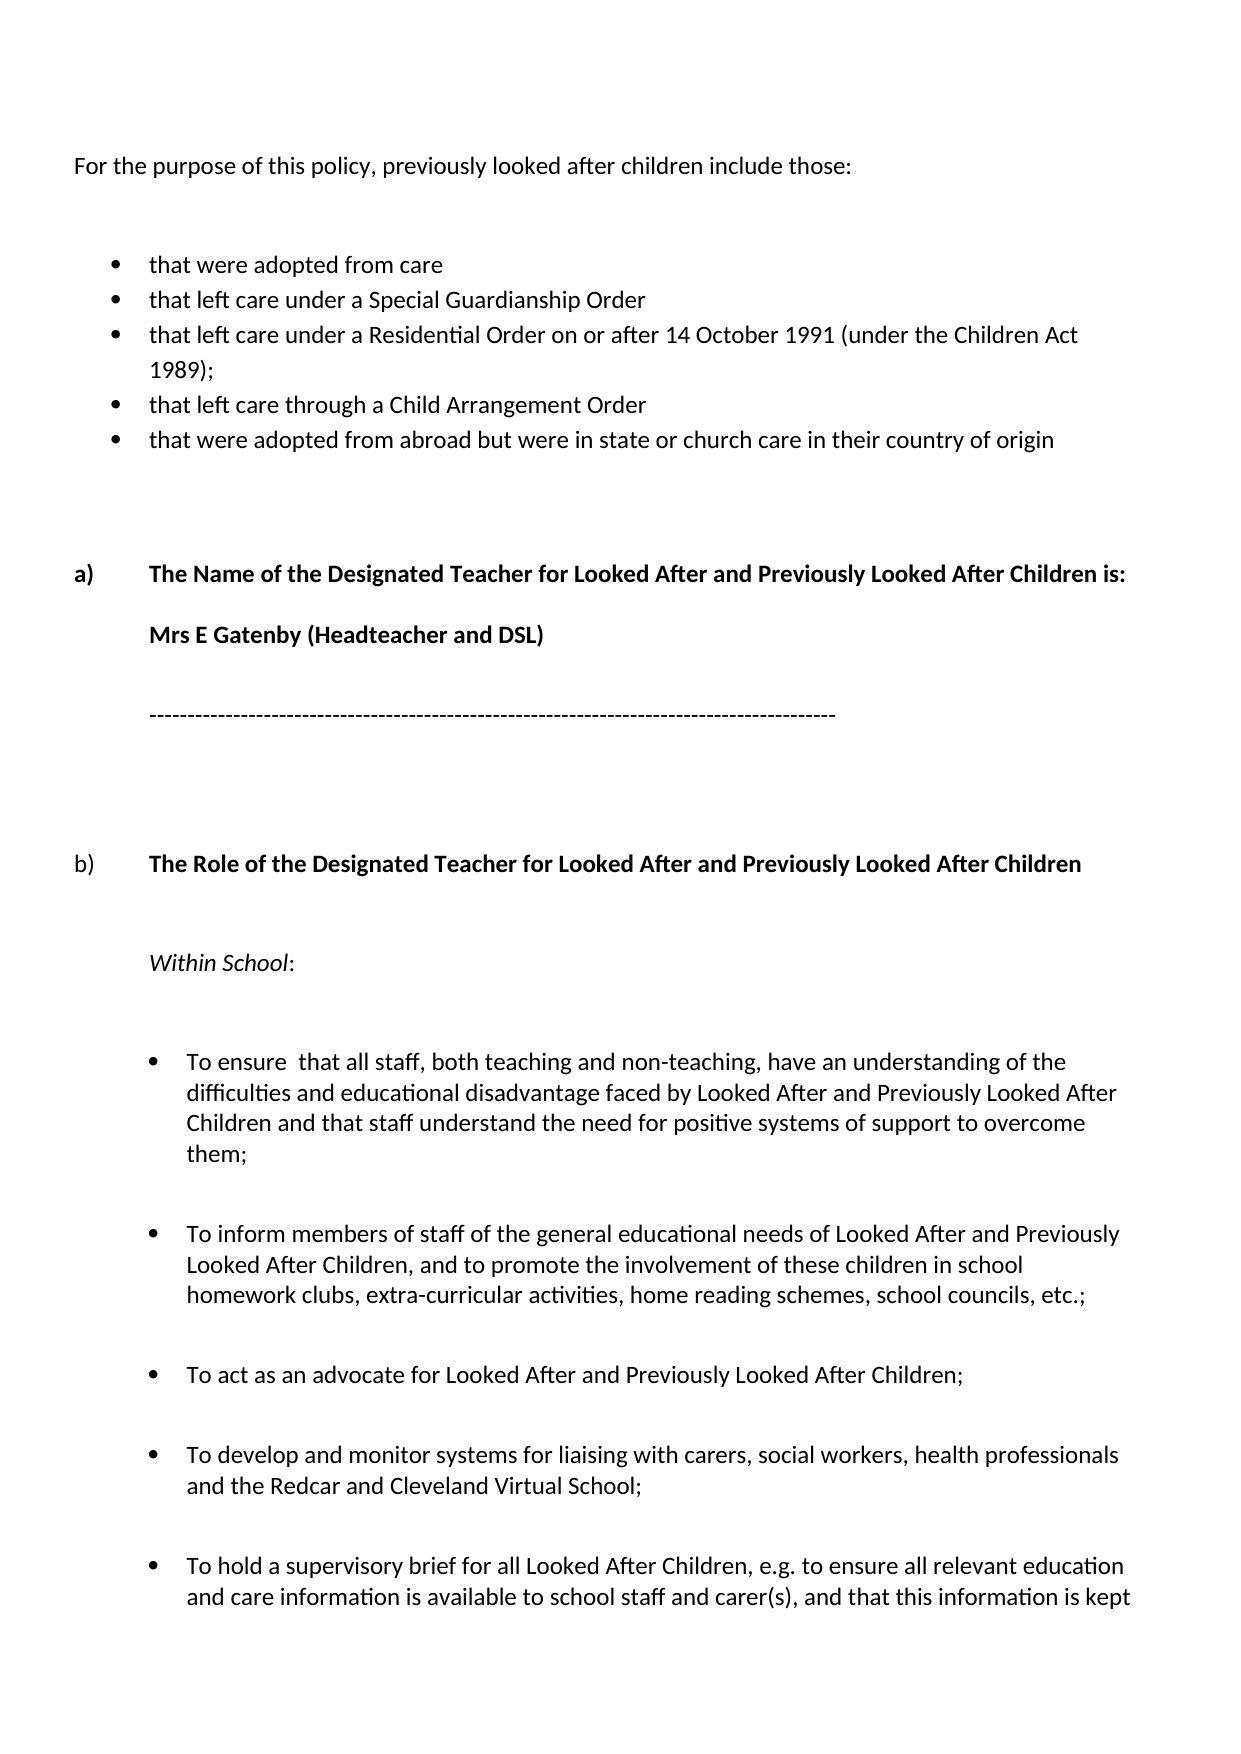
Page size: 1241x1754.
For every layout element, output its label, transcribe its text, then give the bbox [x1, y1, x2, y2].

text b) The Role of the Designated Teacher for Looked After and Previously Looked After Children [74, 848, 1137, 879]
list To act as an advocate for Looked After and Previously Looked After Children; [149, 1359, 1137, 1390]
list that left care through a Child Arrangement Order [111, 389, 1137, 420]
list that left care under a Special Guardianship Order [111, 284, 1137, 315]
list that were adopted from care [111, 249, 1137, 280]
list The Name of the Designated Teacher for Looked After and Previously Looked After Children is: [74, 558, 1137, 589]
list To develop and monitor systems for liaising with carers, social workers, health professionals and the Redcar and Cleveland Virtual School; [149, 1439, 1137, 1501]
text ------------------------------------------------------------------------------------------ [149, 699, 1137, 730]
text Mrs E Gatenby (Headteacher and DSL) [149, 619, 1137, 650]
list that left care under a Residential Order on or after 14 October 1991 (under the Children Act 1989); [111, 319, 1137, 385]
list that were adopted from abroad but were in state or church care in their country of origin [111, 424, 1137, 455]
list To ensure that all staff, both teaching and non-teaching, have an understanding of the difficulties and educational disadvantage faced by Looked After and Previously Looked After Children and that staff understand the need for positive systems of support to overcome them; [149, 1047, 1137, 1169]
text Within School: [74, 947, 1137, 978]
text For the purpose of this policy, previously looked after children include those: [74, 150, 1137, 181]
list To inform members of staff of the general educational needs of Looked After and Previously Looked After Children, and to promote the involvement of these children in school homework clubs, extra-curricular activities, home reading schemes, school councils, etc.; [149, 1218, 1137, 1310]
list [149, 1550, 1137, 1611]
